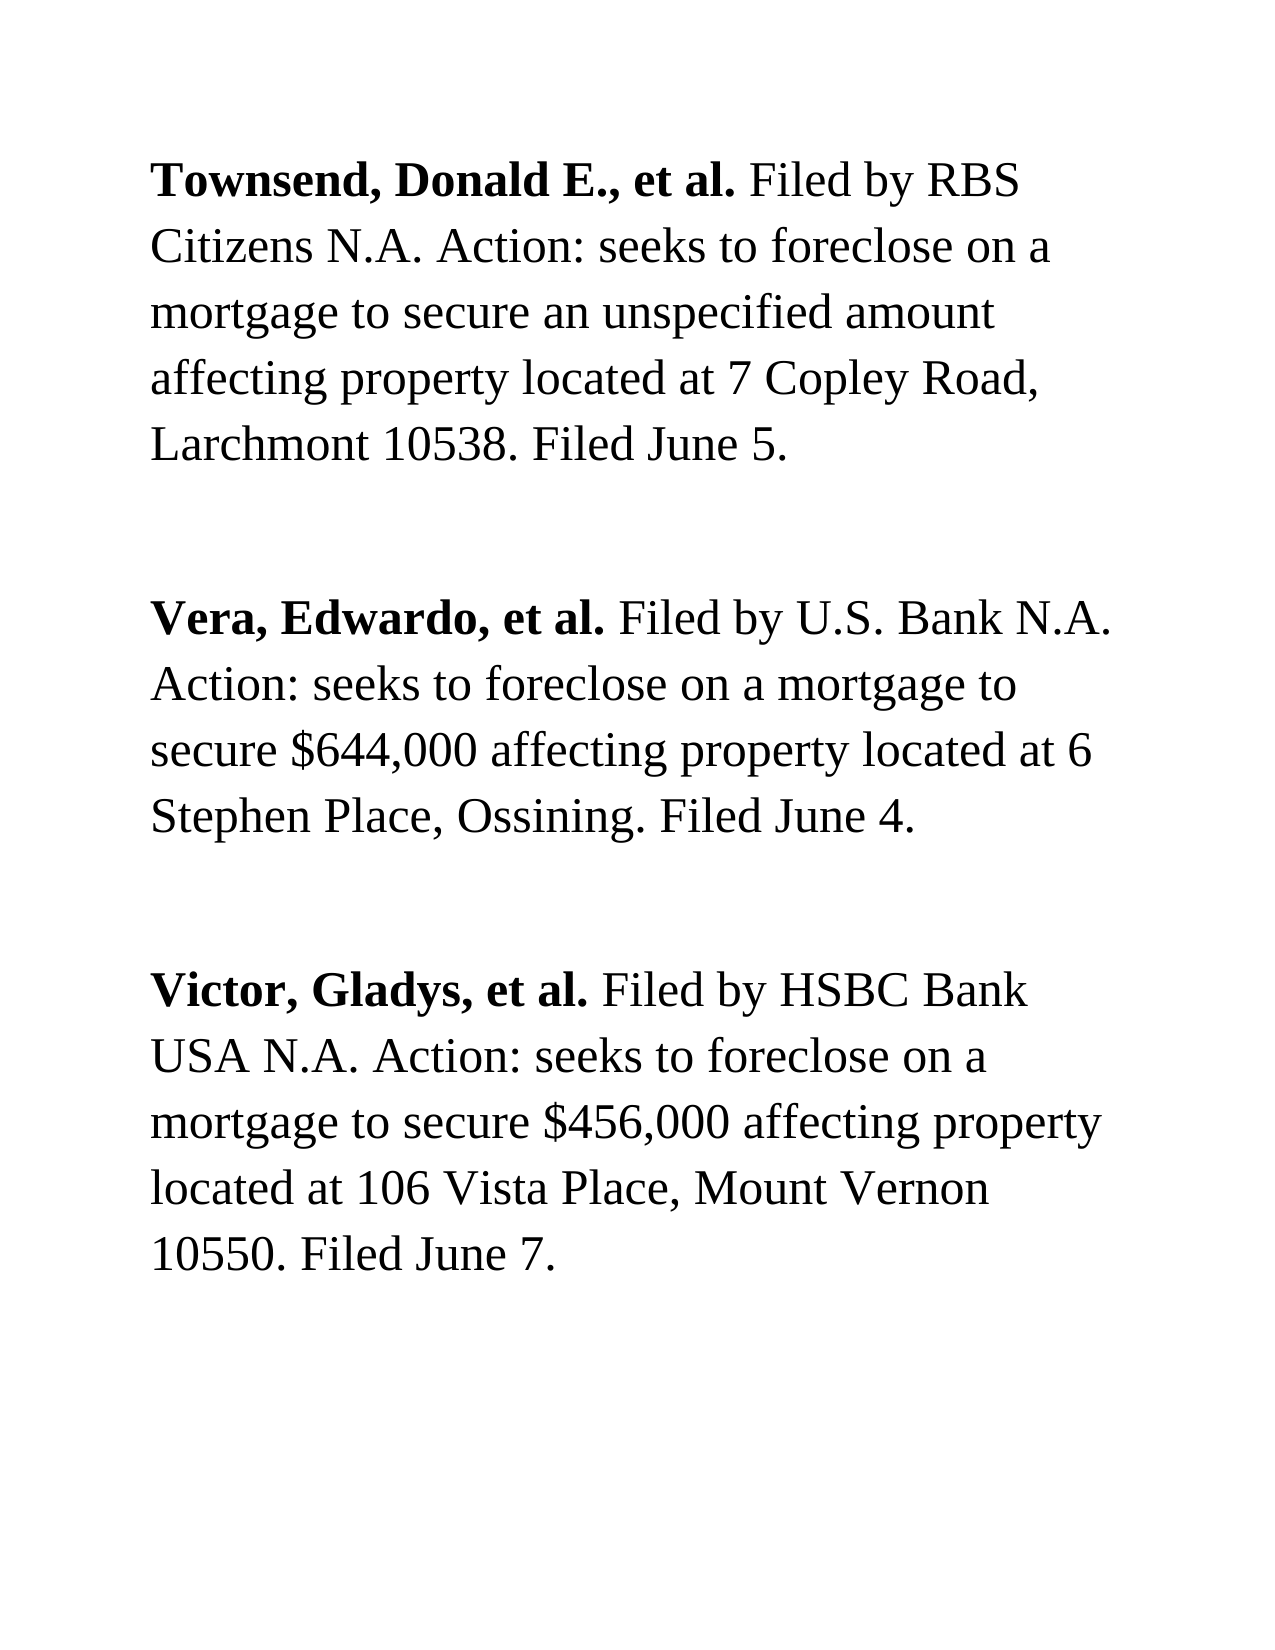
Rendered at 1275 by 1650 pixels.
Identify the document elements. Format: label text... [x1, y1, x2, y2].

text Victor, Gladys, et al. Filed by HSBC Bank USA N.A. Action: seeks to foreclose on a mortgage to secure $456,000 affecting property located at 106 Vista Place, Mount Vernon 10550. Filed June 7. [150, 960, 1125, 1281]
text Townsend, Donald E., et al. Filed by RBS Citizens N.A. Action: seeks to foreclose on a mortgage to secure an unspecified amount affecting property located at 7 Copley Road, Larchmont 10538. Filed June 5. [150, 150, 1125, 472]
text Vera, Edwardo, et al. Filed by U.S. Bank N.A. Action: seeks to foreclose on a mortgage to secure $644,000 affecting property located at 6 Stephen Place, Ossining. Filed June 4. [150, 588, 1125, 843]
